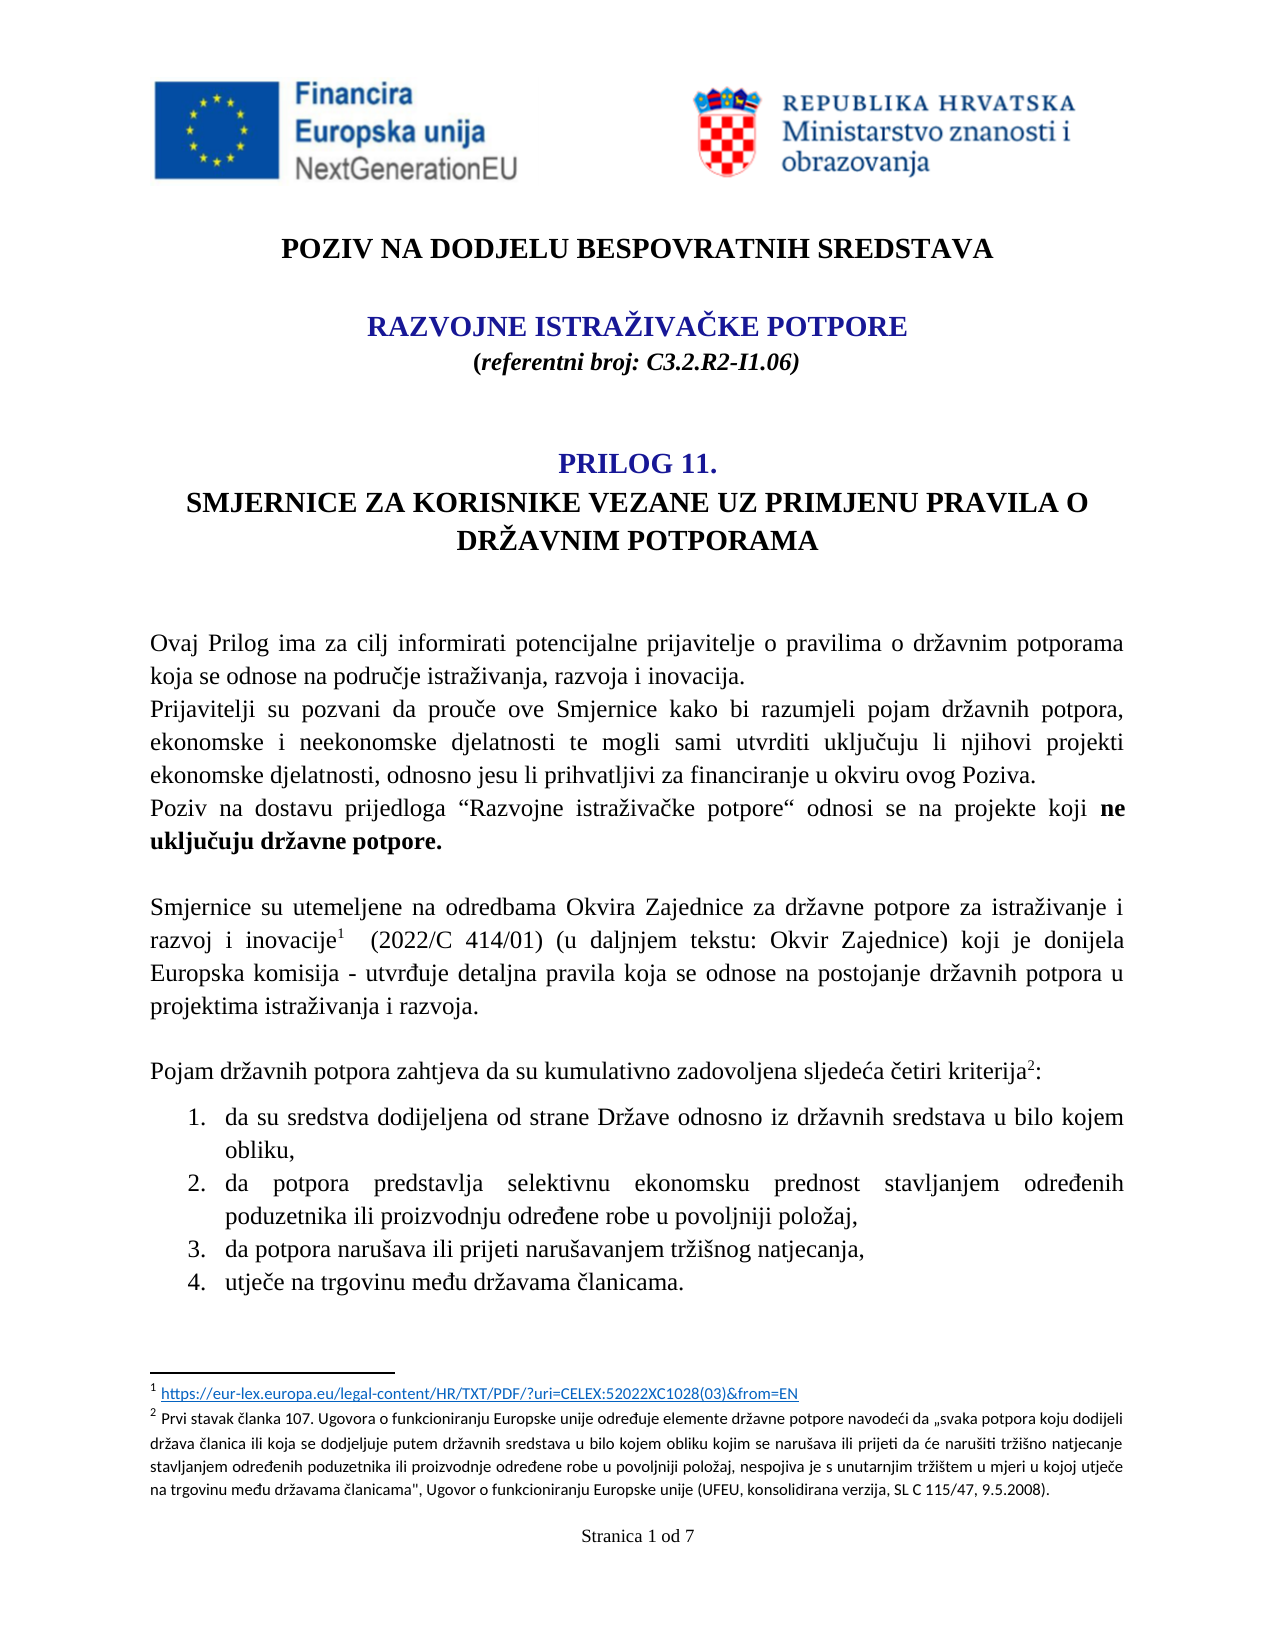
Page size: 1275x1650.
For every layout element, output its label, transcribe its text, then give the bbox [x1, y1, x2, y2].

text POZIV NA DODJELU BESPOVRATNIH SREDSTAVA [150, 232, 1125, 265]
list da su sredstva dodijeljena od strane Države odnosno iz državnih sredstava u bilo kojem obliku, [187, 1102, 1125, 1164]
list utječe na trgovinu među državama članicama. [187, 1267, 1125, 1296]
text Prijavitelji su pozvani da prouče ove Smjernice kako bi razumjeli pojam državnih potpora, ekonomske i neekonomske djelatnosti te mogli sami utvrditi uključuju li njihovi projekti ekonomske djelatnosti, odnosno jesu li prihvatljivi za financiranje u okviru ovog Poziva. [150, 694, 1125, 789]
text SMJERNICE ZA KORISNIKE VEZANE UZ PRIMJENU PRAVILA O DRŽAVNIM POTPORAMA [150, 485, 1125, 557]
text Smjernice su utemeljene na odredbama Okvira Zajednice za državne potpore za istraživanje i razvoj i inovacije (2022/C 414/01) (u daljnjem tekstu: Okvir Zajednice) koji je donijela Europska komisija - utvrđuje detaljna pravila koja se odnose na postojanje državnih potpora u projektima istraživanja i razvoja. [150, 892, 1125, 1020]
picture [683, 75, 1088, 186]
text PRILOG 11. [150, 446, 1125, 480]
text Pojam državnih potpora zahtjeva da su kumulativno zadovoljena sljedeća četiri kriterija: [150, 1056, 1125, 1085]
list da potpora narušava ili prijeti narušavanjem tržišnog natjecanja, [187, 1234, 1125, 1263]
text Ovaj Prilog ima za cilj informirati potencijalne prijavitelje o pravilima o državnim potporama koja se odnose na područje istraživanja, razvoja i inovacija. [150, 628, 1125, 690]
text (referentni broj: C3.2.R2-I1.06) [150, 347, 1125, 376]
text Poziv na dostavu prijedloga “Razvojne istraživačke potpore“ odnosi se na projekte koji ne uključuju državne potpore. [150, 793, 1125, 855]
text RAZVOJNE ISTRAŽIVAČKE POTPORE [150, 309, 1125, 342]
picture [150, 77, 539, 186]
list da potpora predstavlja selektivnu ekonomsku prednost stavljanjem određenih poduzetnika ili proizvodnju određene robe u povoljniji položaj, [187, 1168, 1125, 1230]
